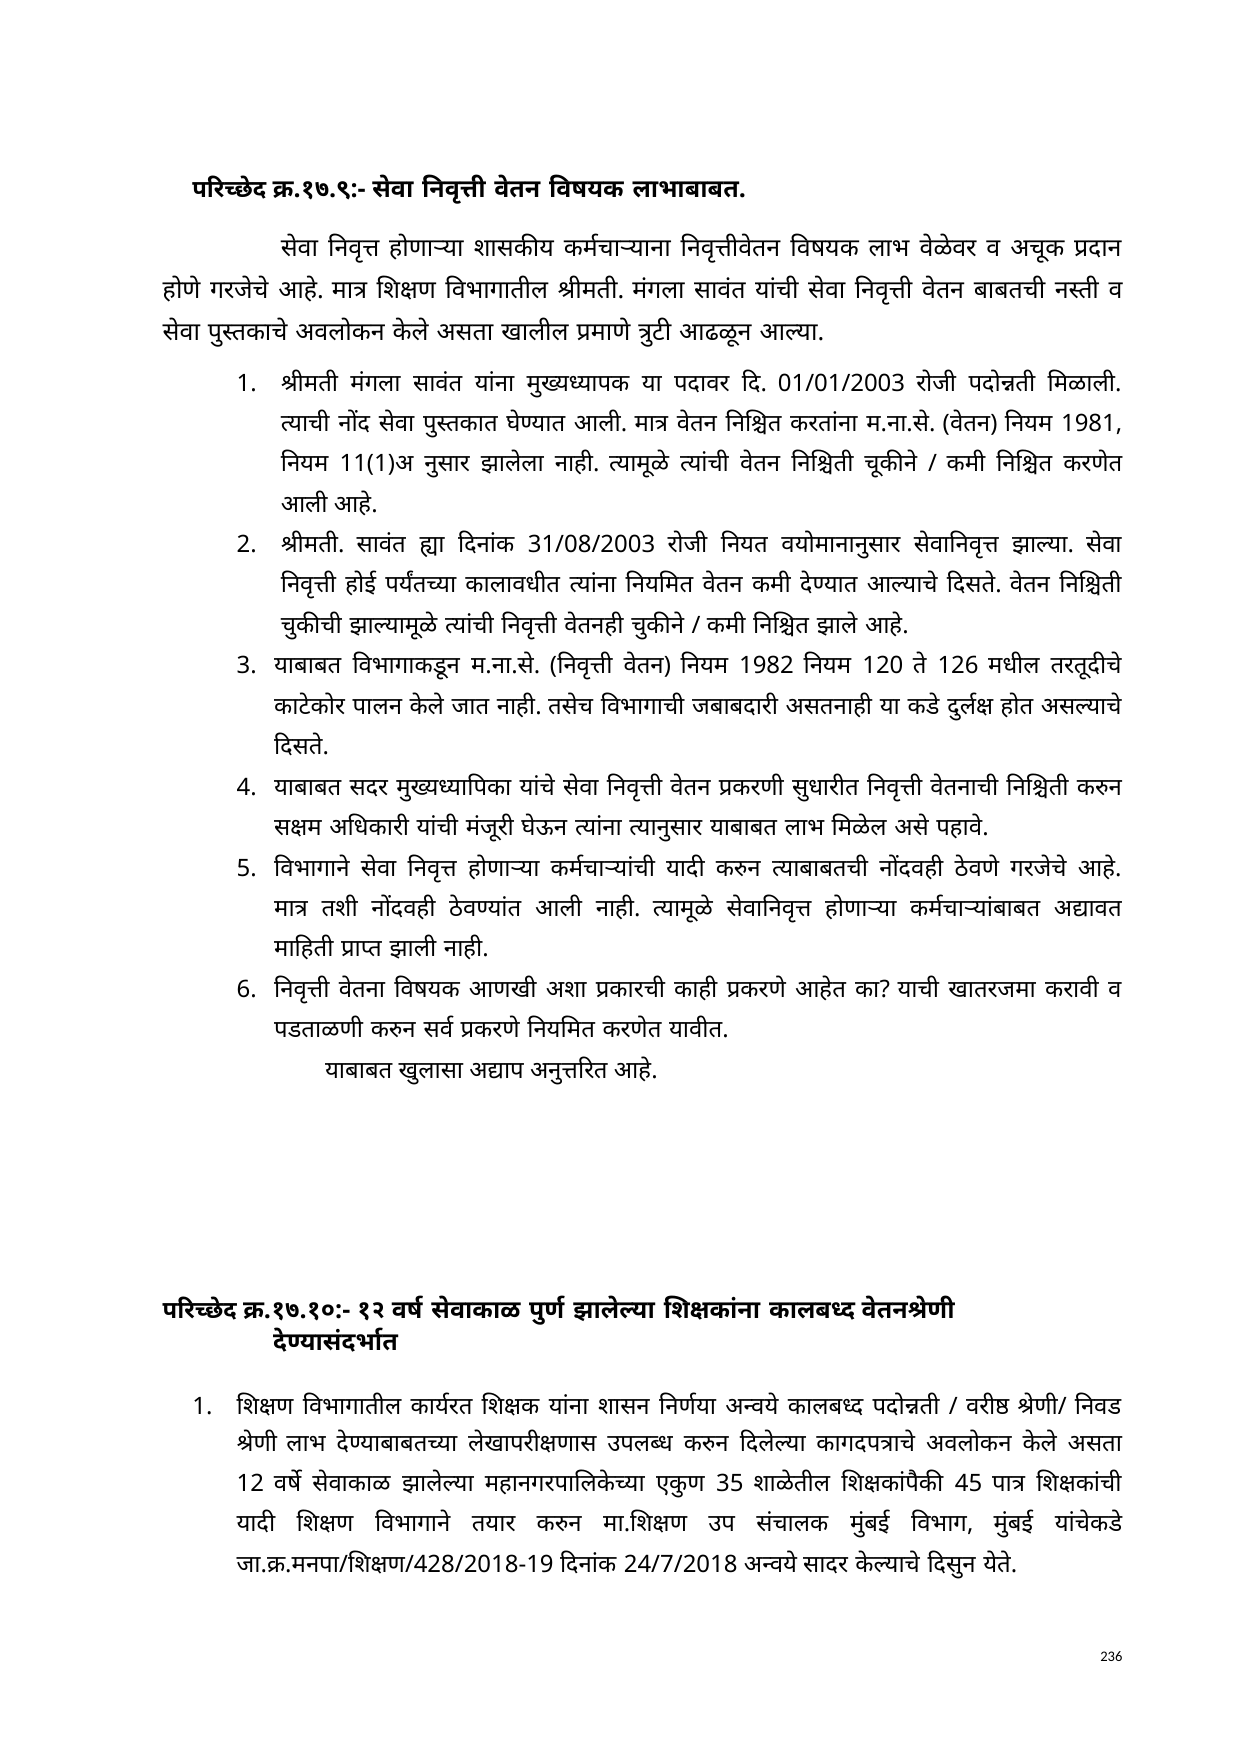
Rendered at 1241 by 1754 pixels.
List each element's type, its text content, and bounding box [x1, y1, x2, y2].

text देण्यासंदर्भात [162, 1328, 1122, 1361]
list सेवा निवृत्त होणाऱ्या शासकीय कर्मचाऱ्याना निवृत्तीवेतन विषयक लाभ वेळेवर व अचूक प्रदान होणे गरजेचे आहे. मात्र शिक्षण विभागातील श्रीमती. मंगला सावंत यांची सेवा निवृत्ती वेतन बाबतची नस्ती व सेवा पुस्तकाचे अवलोकन केले असता खालील प्रमाणे त्रुटी आढळून आल्या. [162, 234, 1122, 350]
list शिक्षण विभागातील कार्यरत शिक्षक यांना शासन निर्णया अन्वये कालबध्द पदोन्नती / वरीष्ठ श्रेणी/ निवड श्रेणी लाभ देण्याबाबतच्या लेखापरीक्षणास उपलब्ध करुन दिलेल्या कागदपत्राचे अवलोकन केले असता 12 वर्षे सेवाकाळ झालेल्या महानगरपालिकेच्या एकुण 35 शाळेतील शिक्षकांपैकी 45 पात्र शिक्षकांची यादी शिक्षण विभागाने तयार करुन मा.शिक्षण उप संचालक मुंबई विभाग, मुंबई यांचेकडे जा.क्र.मनपा/शिक्षण/428/2018-19 दिनांक 24/7/2018 अन्वये सादर केल्याचे दिसुन येते. [192, 1389, 1122, 1582]
text परिच्छेद क्र.१७.९:- सेवा निवृत्ती वेतन विषयक लाभाबाबत. [192, 170, 1122, 207]
list याबाबत सदर मुख्यध्यापिका यांचे सेवा निवृत्ती वेतन प्रकरणी सुधारीत निवृत्ती वेतनाची निश्चिती करुन सक्षम अधिकारी यांची मंजूरी घेऊन त्यांना त्यानुसार याबाबत लाभ मिळेल असे पहावे. [236, 769, 1122, 845]
text परिच्छेद क्र.१७.१०:- १२ वर्ष सेवाकाळ पुर्ण झालेल्या शिक्षकांना कालबध्द वेतनश्रेणी [162, 1291, 1122, 1328]
list निवृत्ती वेतना विषयक आणखी अशा प्रकारची काही प्रकरणे आहेत का? याची खातरजमा करावी व पडताळणी करुन सर्व प्रकरणे नियमित करणेत यावीत. [236, 971, 1122, 1047]
list याबाबत विभागाकडून म.ना.से. (निवृत्ती वेतन) नियम 1982 नियम 120 ते 126 मधील तरतूदीचे काटेकोर पालन केले जात नाही. तसेच विभागाची जबाबदारी असतनाही या कडे दुर्लक्ष होत असल्याचे दिसते. [236, 648, 1122, 764]
text याबाबत खुलासा अद्याप अनुत्तरित आहे. [312, 1052, 1122, 1088]
list श्रीमती. सावंत ह्या दिनांक 31/08/2003 रोजी नियत वयोमानानुसार सेवानिवृत्त झाल्या. सेवा निवृत्ती होई पर्यंतच्या कालावधीत त्यांना नियमित वेतन कमी देण्यात आल्याचे दिसते. वेतन निश्चिती चुकीची झाल्यामूळे त्यांची निवृत्ती वेतनही चुकीने / कमी निश्चित झाले आहे. [236, 527, 1122, 643]
list श्रीमती मंगला सावंत यांना मुख्यध्यापक या पदावर दि. 01/01/2003 रोजी पदोन्नती मिळाली. त्याची नोंद सेवा पुस्तकात घेण्यात आली. मात्र वेतन निश्चित करतांना म.ना.से. (वेतन) नियम 1981, नियम 11(1)अ नुसार झालेला नाही. त्यामूळे त्यांची वेतन निश्चिती चूकीने / कमी निश्चित करणेत आली आहे. [236, 366, 1122, 522]
list विभागाने सेवा निवृत्त होणाऱ्या कर्मचाऱ्यांची यादी करुन त्याबाबतची नोंदवही ठेवणे गरजेचे आहे. मात्र तशी नोंदवही ठेवण्यांत आली नाही. त्यामूळे सेवानिवृत्त होणाऱ्या कर्मचाऱ्यांबाबत अद्यावत माहिती प्राप्त झाली नाही. [236, 850, 1122, 966]
